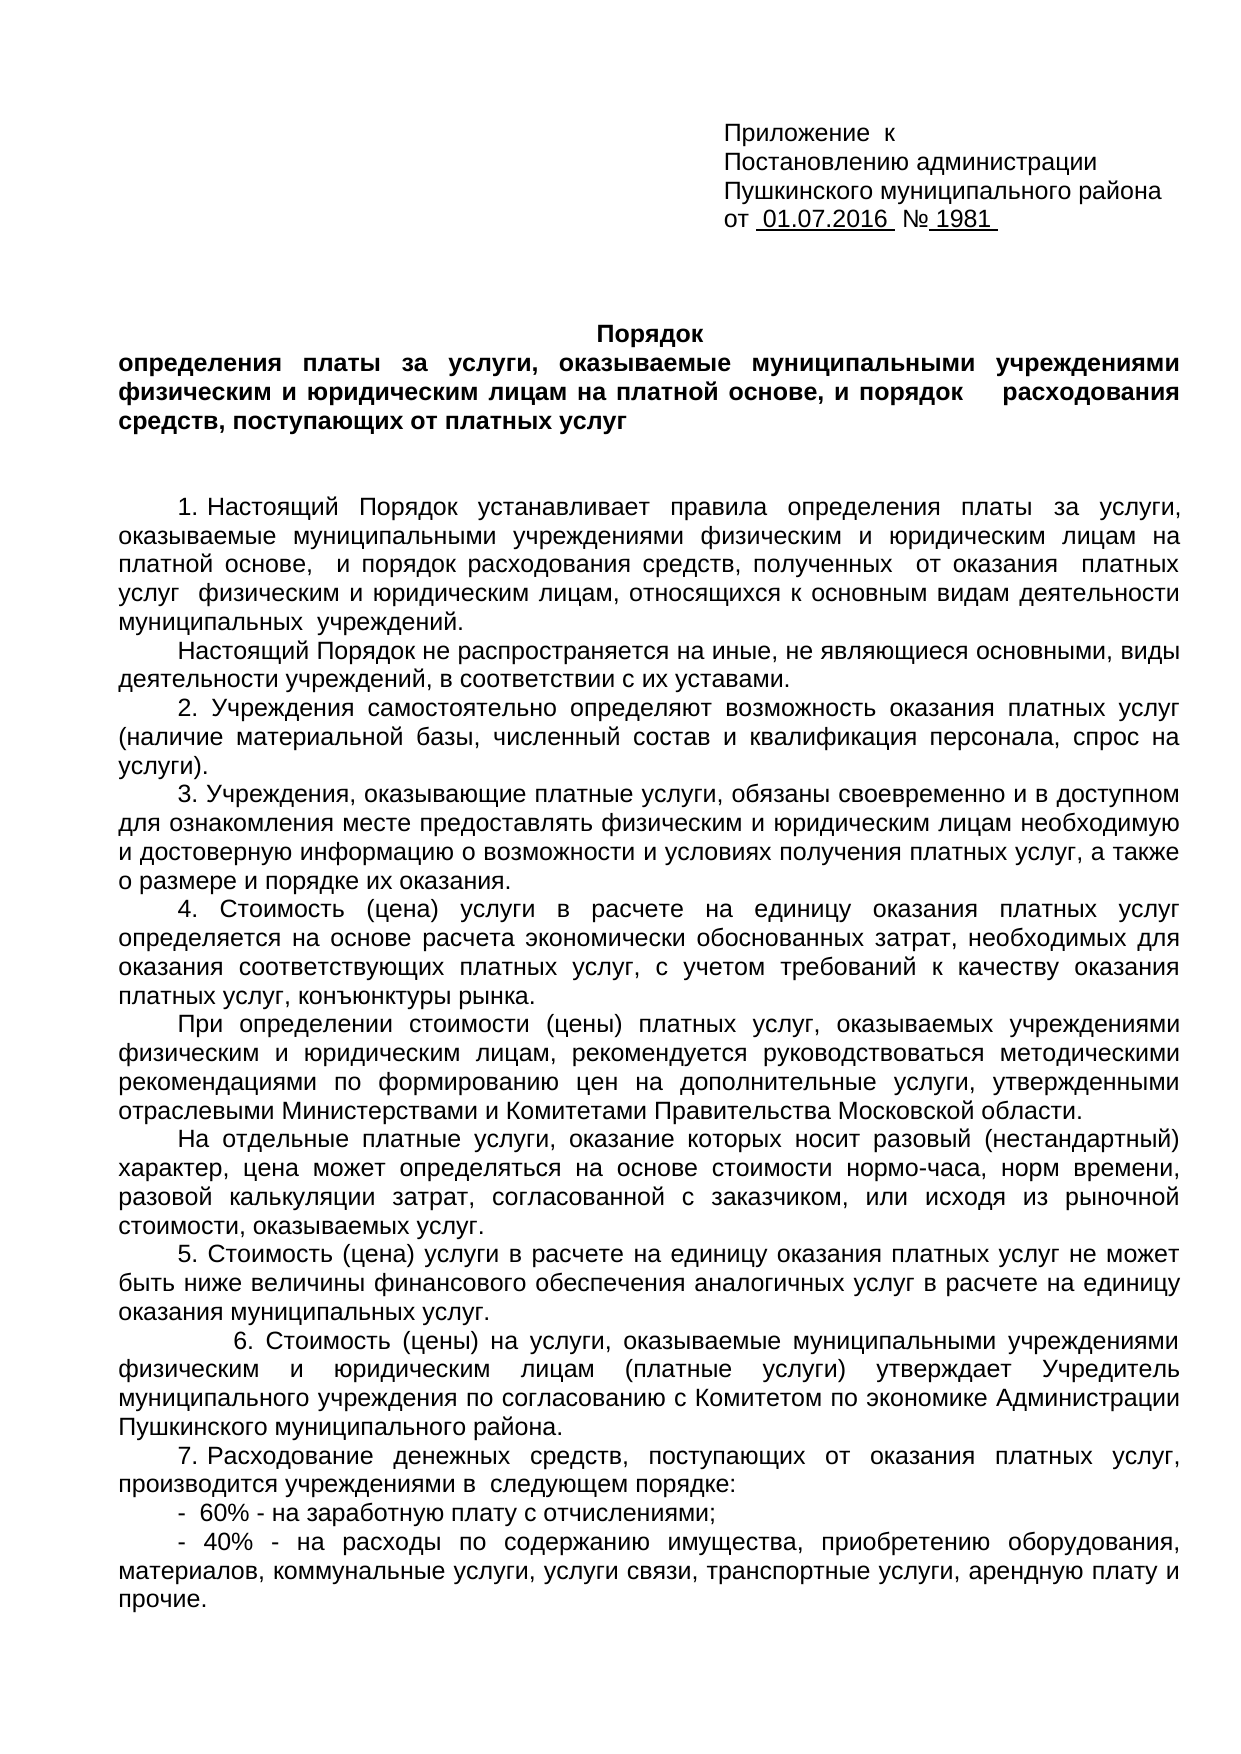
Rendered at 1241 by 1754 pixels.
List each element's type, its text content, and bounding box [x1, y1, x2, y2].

text Настоящий Порядок не распространяется на иные, не являющиеся основными, виды деятельности учреждений, в соответствии с их уставами. [118, 636, 1181, 693]
text Порядок [118, 319, 1181, 348]
text 2. Учреждения самостоятельно определяют возможность оказания платных услуг (наличие материальной базы, численный состав и квалификация персонала, спрос на услуги). [118, 693, 1181, 779]
text Постановлению администрации [118, 147, 1181, 176]
text - 60% - на заработную плату с отчислениями; [177, 1498, 1181, 1527]
list Настоящий Порядок устанавливает правила определения платы за услуги, оказываемые муниципальными учреждениями физическим и юридическим лицам на платной основе, и порядок расходования средств, полученных от оказания платных услуг физическим и юридическим лицам, относящихся к основным видам деятельности муниципальных учреждений. [118, 492, 1181, 636]
text 4. Стоимость (цена) услуги в расчете на единицу оказания платных услуг определяется на основе расчета экономически обоснованных затрат, необходимых для оказания соответствующих платных услуг, с учетом требований к качеству оказания платных услуг, конъюнктуры рынка. [118, 894, 1181, 1009]
text При определении стоимости (цены) платных услуг, оказываемых учреждениями физическим и юридическим лицам, рекомендуется руководствоваться методическими рекомендациями по формированию цен на дополнительные услуги, утвержденными отраслевыми Министерствами и Комитетами Правительства Московской области. [118, 1009, 1181, 1124]
text 5. Стоимость (цена) услуги в расчете на единицу оказания платных услуг не может быть ниже величины финансового обеспечения аналогичных услуг в расчете на единицу оказания муниципальных услуг. [118, 1239, 1181, 1326]
text определения платы за услуги, оказываемые муниципальными учреждениями физическим и юридическим лицам на платной основе, и порядок расходования средств, поступающих от платных услуг [118, 348, 1181, 434]
list Расходование денежных средств, поступающих от оказания платных услуг, производится учреждениями в следующем порядке: [118, 1441, 1181, 1498]
text На отдельные платные услуги, оказание которых носит разовый (нестандартный) характер, цена может определяться на основе стоимости нормо-часа, норм времени, разовой калькуляции затрат, согласованной с заказчиком, или исходя из рыночной стоимости, оказываемых услуг. [118, 1124, 1181, 1239]
text 3. Учреждения, оказывающие платные услуги, обязаны своевременно и в доступном для ознакомления месте предоставлять физическим и юридическим лицам необходимую и достоверную информацию о возможности и условиях получения платных услуг, а также о размере и порядке их оказания. [118, 779, 1181, 894]
text - 40% - на расходы по содержанию имущества, приобретению оборудования, материалов, коммунальные услуги, услуги связи, транспортные услуги, арендную плату и прочие. [118, 1527, 1181, 1613]
text Приложение к [118, 118, 1181, 147]
text 6. Стоимость (цены) на услуги, оказываемые муниципальными учреждениями физическим и юридическим лицам (платные услуги) утверждает Учредитель муниципального учреждения по согласованию с Комитетом по экономике Администрации Пушкинского муниципального района. [118, 1326, 1181, 1441]
text Пушкинского муниципального района [118, 176, 1181, 204]
text от 01.07.2016 № 1981 [118, 204, 1181, 233]
